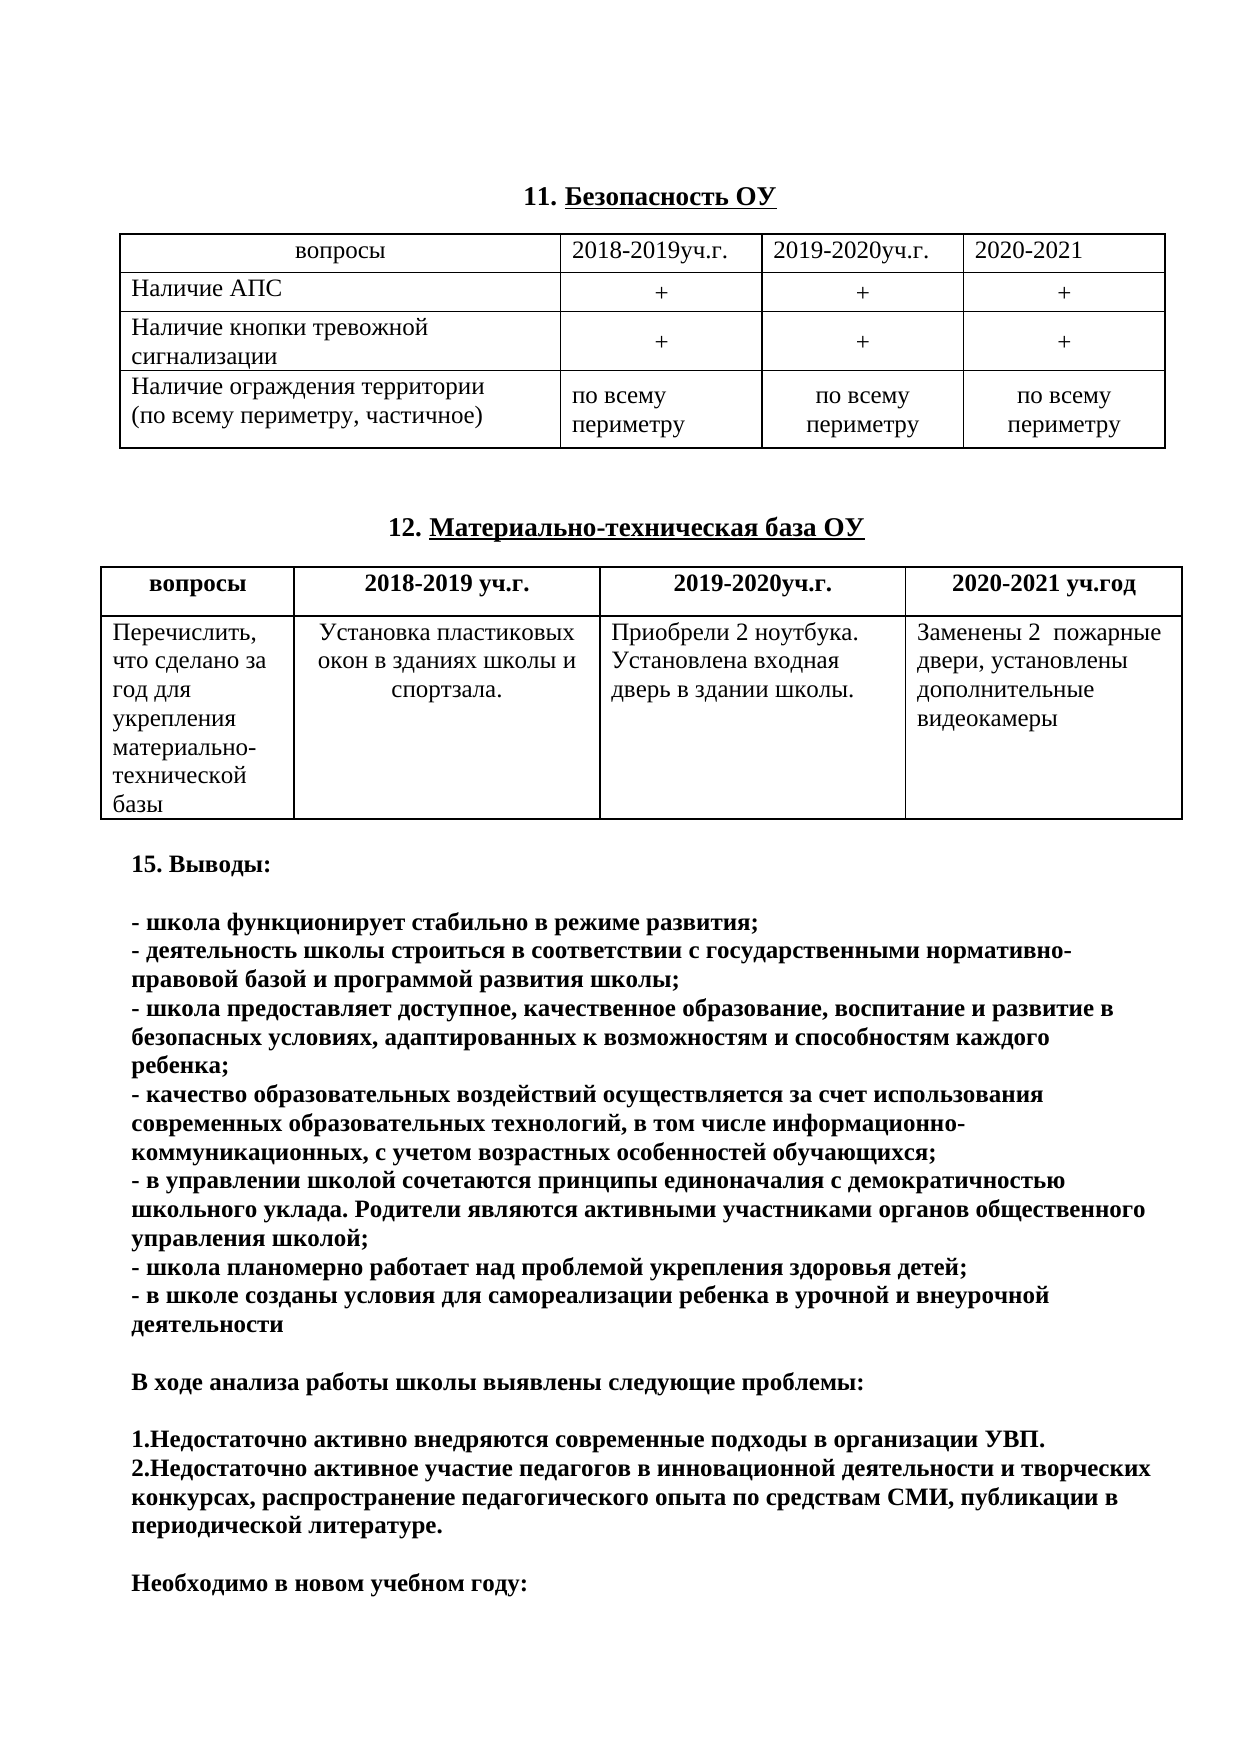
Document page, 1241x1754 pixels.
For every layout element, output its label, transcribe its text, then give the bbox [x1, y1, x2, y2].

table_header 2020-2021 уч.год [906, 568, 1181, 615]
text - качество образовательных воздействий осуществляется за счет использования современных образовательных технологий, в том числе информационно-коммуникационных, с учетом возрастных особенностей обучающихся; [131, 1079, 1152, 1165]
table_header 2019-2020уч.г. [601, 568, 905, 615]
table_cell + [561, 312, 761, 370]
table_cell Приобрели 2 ноутбука. Установлена входная дверь в здании школы. [601, 617, 905, 818]
table_cell + [561, 273, 761, 311]
table_cell по всему периметру [964, 371, 1164, 447]
table_cell + [763, 312, 963, 370]
text 2.Недостаточно активное участие педагогов в инновационной деятельности и творческих конкурсах, распространение педагогического опыта по средствам СМИ, публикации в периодической литературе. [131, 1453, 1152, 1539]
text - в управлении школой сочетаются принципы единоначалия с демократичностью школьного уклада. Родители являются активными участниками органов общественного управления школой; [131, 1165, 1152, 1252]
table_cell + [763, 273, 963, 311]
table_header вопросы [121, 235, 560, 272]
table_header 2020-2021 [964, 235, 1164, 272]
text - в школе созданы условия для самореализации ребенка в урочной и внеурочной деятельности [131, 1280, 1152, 1338]
text 12. Материально-техническая база ОУ [91, 511, 1152, 542]
table_cell Заменены 2 пожарные двери, установлены дополнительные видеокамеры [906, 617, 1181, 818]
text - деятельность школы строиться в соответствии с государственными нормативно-правовой базой и программой развития школы; [131, 935, 1152, 993]
text В ходе анализа работы школы выявлены следующие проблемы: [131, 1367, 1152, 1395]
table_header 2018-2019 уч.г. [295, 568, 599, 615]
table_cell Наличие кнопки тревожной сигнализации [121, 312, 560, 370]
text 15. Выводы: [131, 849, 1152, 877]
table_cell по всему периметру [561, 371, 761, 447]
text - школа планомерно работает над проблемой укрепления здоровья детей; [131, 1252, 1152, 1280]
table_header 2018-2019уч.г. [561, 235, 761, 272]
table_header 2019-2020уч.г. [763, 235, 963, 272]
text - школа предоставляет доступное, качественное образование, воспитание и развитие в безопасных условиях, адаптированных к возможностям и способностям каждого ребенка; [131, 993, 1152, 1079]
table_cell + [964, 273, 1164, 311]
text 1.Недостаточно активно внедряются современные подходы в организации УВП. [131, 1424, 1152, 1453]
text 11. Безопасность ОУ [91, 180, 1152, 212]
table_cell Наличие АПС [121, 273, 560, 311]
table_cell Наличие ограждения территории (по всему периметру, частичное) [121, 371, 560, 447]
table_cell по всему периметру [763, 371, 963, 447]
table_cell + [964, 312, 1164, 370]
table_cell Установка пластиковых окон в зданиях школы и спортзала. [295, 617, 599, 818]
table_header вопросы [102, 568, 293, 615]
text Необходимо в новом учебном году: [131, 1568, 1152, 1597]
table_cell Перечислить, что сделано за год для укрепления материально-технической базы [102, 617, 293, 818]
text - школа функционирует стабильно в режиме развития; [131, 907, 1152, 935]
